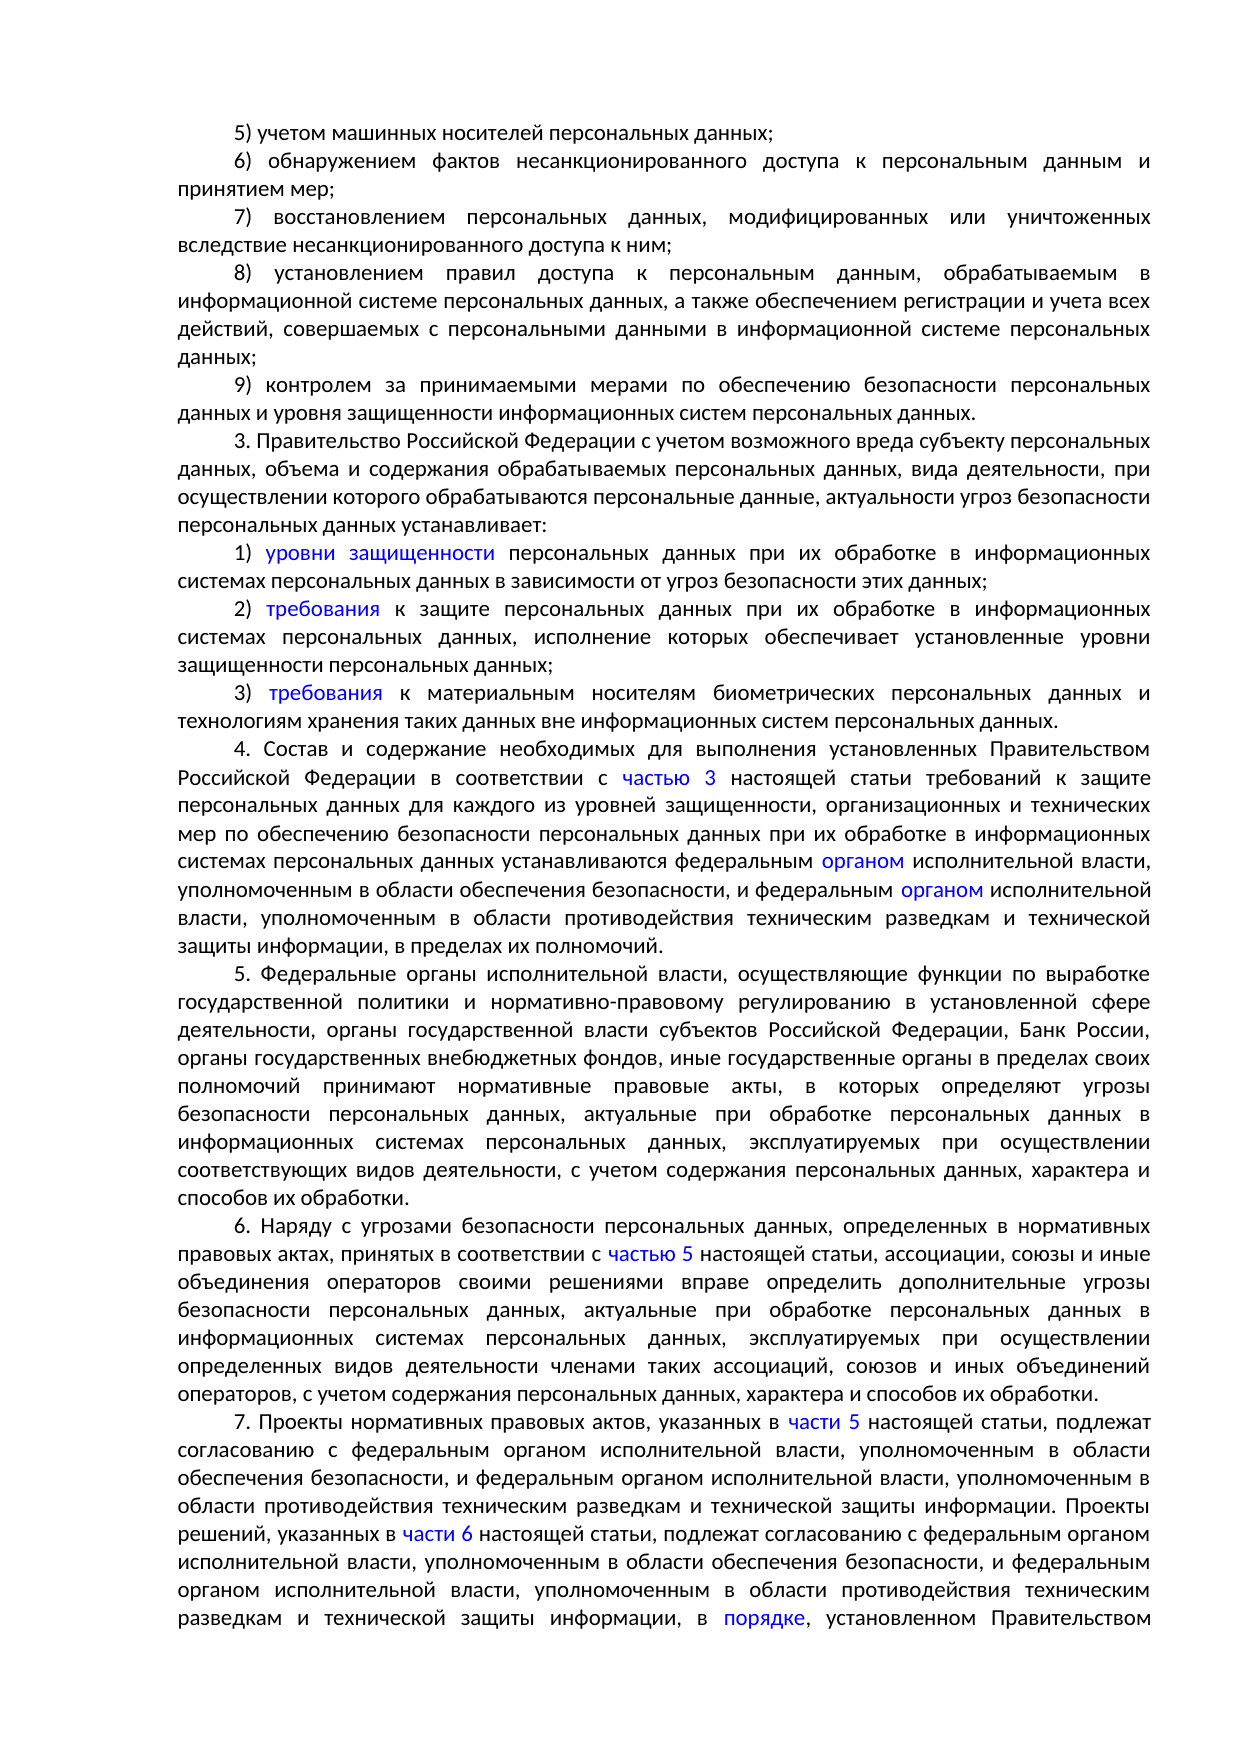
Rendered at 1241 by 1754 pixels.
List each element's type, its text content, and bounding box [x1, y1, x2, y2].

text 5. Федеральные органы исполнительной власти, осуществляющие функции по выработке государственной политики и нормативно-правовому регулированию в установленной сфере деятельности, органы государственной власти субъектов Российской Федерации, Банк России, органы государственных внебюджетных фондов, иные государственные органы в пределах своих полномочий принимают нормативные правовые акты, в которых определяют угрозы безопасности персональных данных, актуальные при обработке персональных данных в информационных системах персональных данных, эксплуатируемых при осуществлении соответствующих видов деятельности, с учетом содержания персональных данных, характера и способов их обработки. [177, 959, 1152, 1211]
text 2) требования к защите персональных данных при их обработке в информационных системах персональных данных, исполнение которых обеспечивает установленные уровни защищенности персональных данных; [177, 594, 1152, 678]
text 3. Правительство Российской Федерации с учетом возможного вреда субъекту персональных данных, объема и содержания обрабатываемых персональных данных, вида деятельности, при осуществлении которого обрабатываются персональные данные, актуальности угроз безопасности персональных данных устанавливает: [177, 426, 1152, 538]
text 4. Состав и содержание необходимых для выполнения установленных Правительством Российской Федерации в соответствии с частью 3 настоящей статьи требований к защите персональных данных для каждого из уровней защищенности, организационных и технических мер по обеспечению безопасности персональных данных при их обработке в информационных системах персональных данных устанавливаются федеральным органом исполнительной власти, уполномоченным в области обеспечения безопасности, и федеральным органом исполнительной власти, уполномоченным в области противодействия техническим разведкам и технической защиты информации, в пределах их полномочий. [177, 734, 1152, 959]
text 5) учетом машинных носителей персональных данных; [177, 118, 1152, 146]
text 7) восстановлением персональных данных, модифицированных или уничтоженных вследствие несанкционированного доступа к ним; [177, 202, 1152, 258]
text 3) требования к материальным носителям биометрических персональных данных и технологиям хранения таких данных вне информационных систем персональных данных. [177, 678, 1152, 734]
text 6) обнаружением фактов несанкционированного доступа к персональным данным и принятием мер; [177, 146, 1152, 202]
text 1) уровни защищенности персональных данных при их обработке в информационных системах персональных данных в зависимости от угроз безопасности этих данных; [177, 538, 1152, 594]
text 8) установлением правил доступа к персональным данным, обрабатываемым в информационной системе персональных данных, а также обеспечением регистрации и учета всех действий, совершаемых с персональными данными в информационной системе персональных данных; [177, 258, 1152, 370]
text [177, 1407, 1152, 1631]
text 6. Наряду с угрозами безопасности персональных данных, определенных в нормативных правовых актах, принятых в соответствии с частью 5 настоящей статьи, ассоциации, союзы и иные объединения операторов своими решениями вправе определить дополнительные угрозы безопасности персональных данных, актуальные при обработке персональных данных в информационных системах персональных данных, эксплуатируемых при осуществлении определенных видов деятельности членами таких ассоциаций, союзов и иных объединений операторов, с учетом содержания персональных данных, характера и способов их обработки. [177, 1211, 1152, 1407]
text 9) контролем за принимаемыми мерами по обеспечению безопасности персональных данных и уровня защищенности информационных систем персональных данных. [177, 370, 1152, 426]
